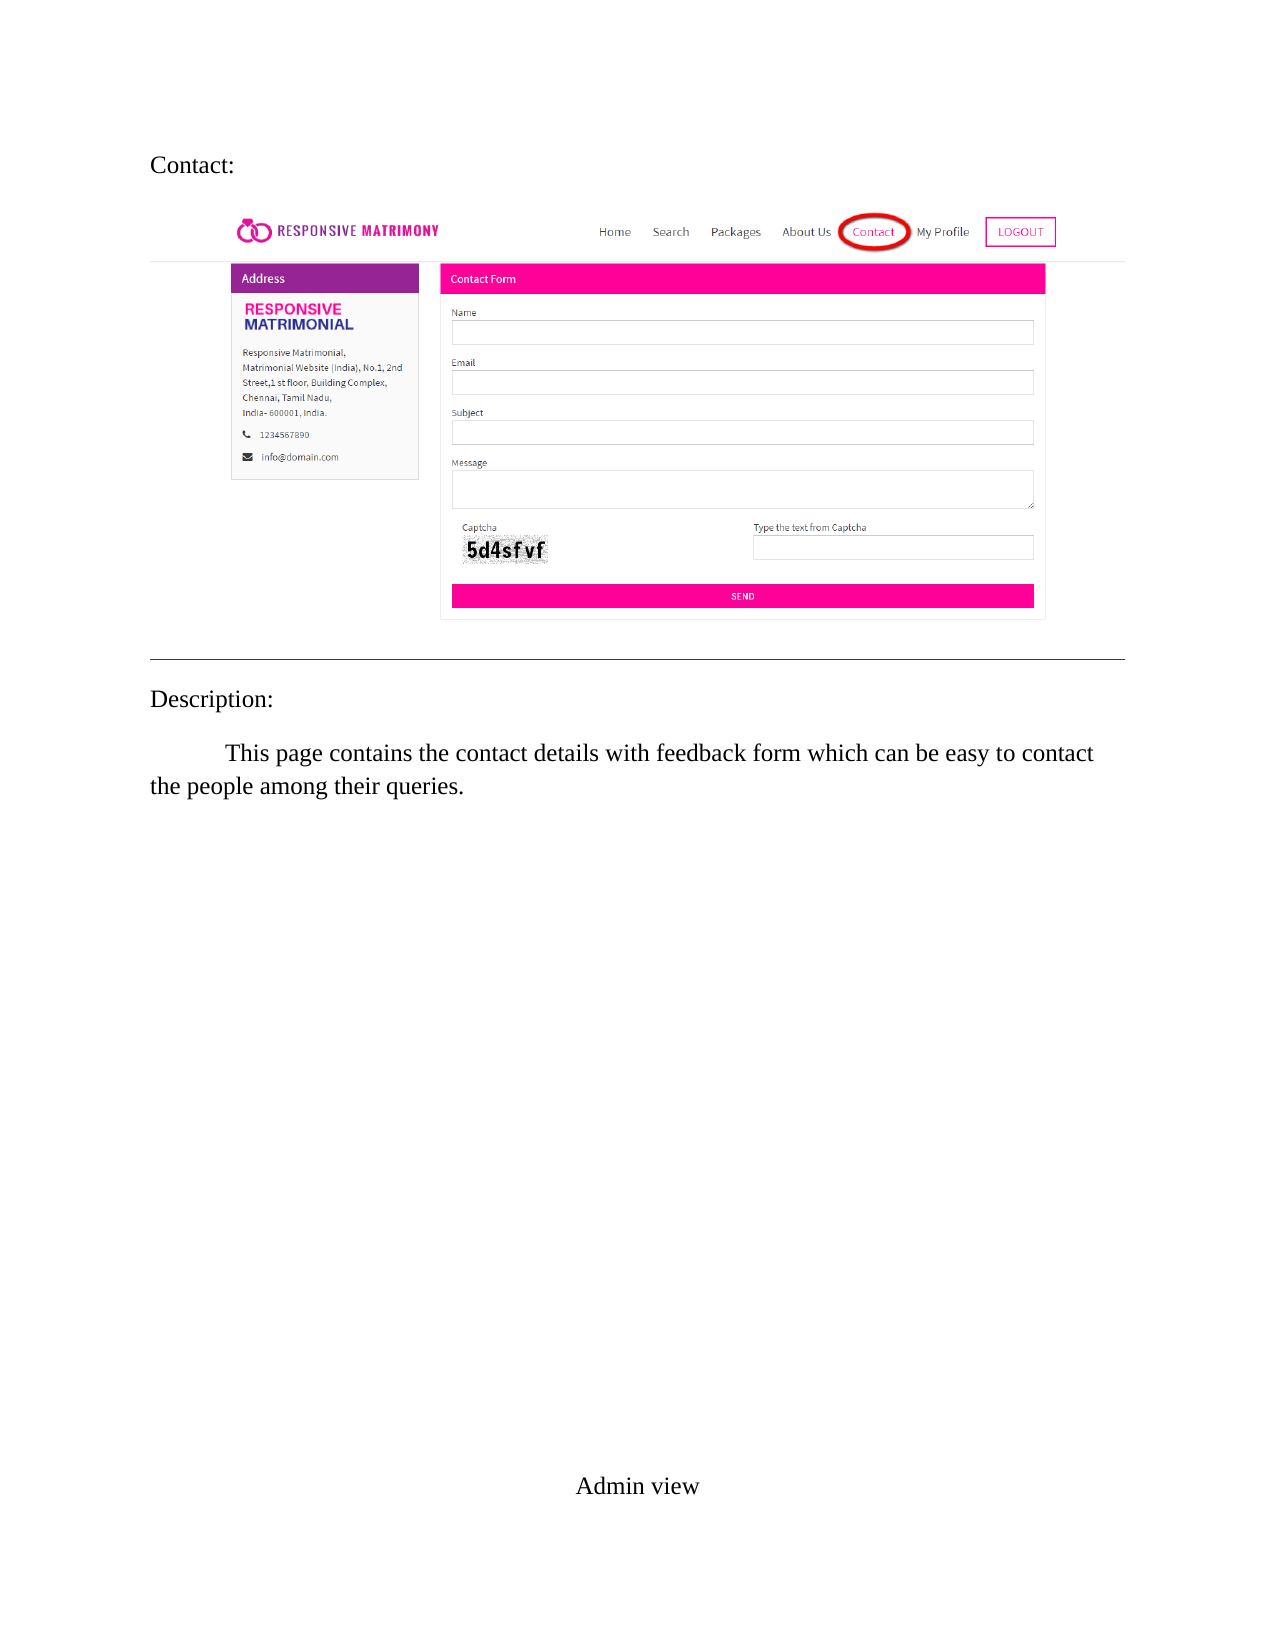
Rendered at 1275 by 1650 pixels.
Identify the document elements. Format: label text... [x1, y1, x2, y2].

text Description: [150, 684, 1125, 713]
text This page contains the contact details with feedback form which can be easy to contact the people among their queries. [150, 738, 1125, 800]
picture [150, 203, 1125, 660]
text Contact: [150, 150, 1125, 179]
text Admin view [150, 1471, 1125, 1500]
